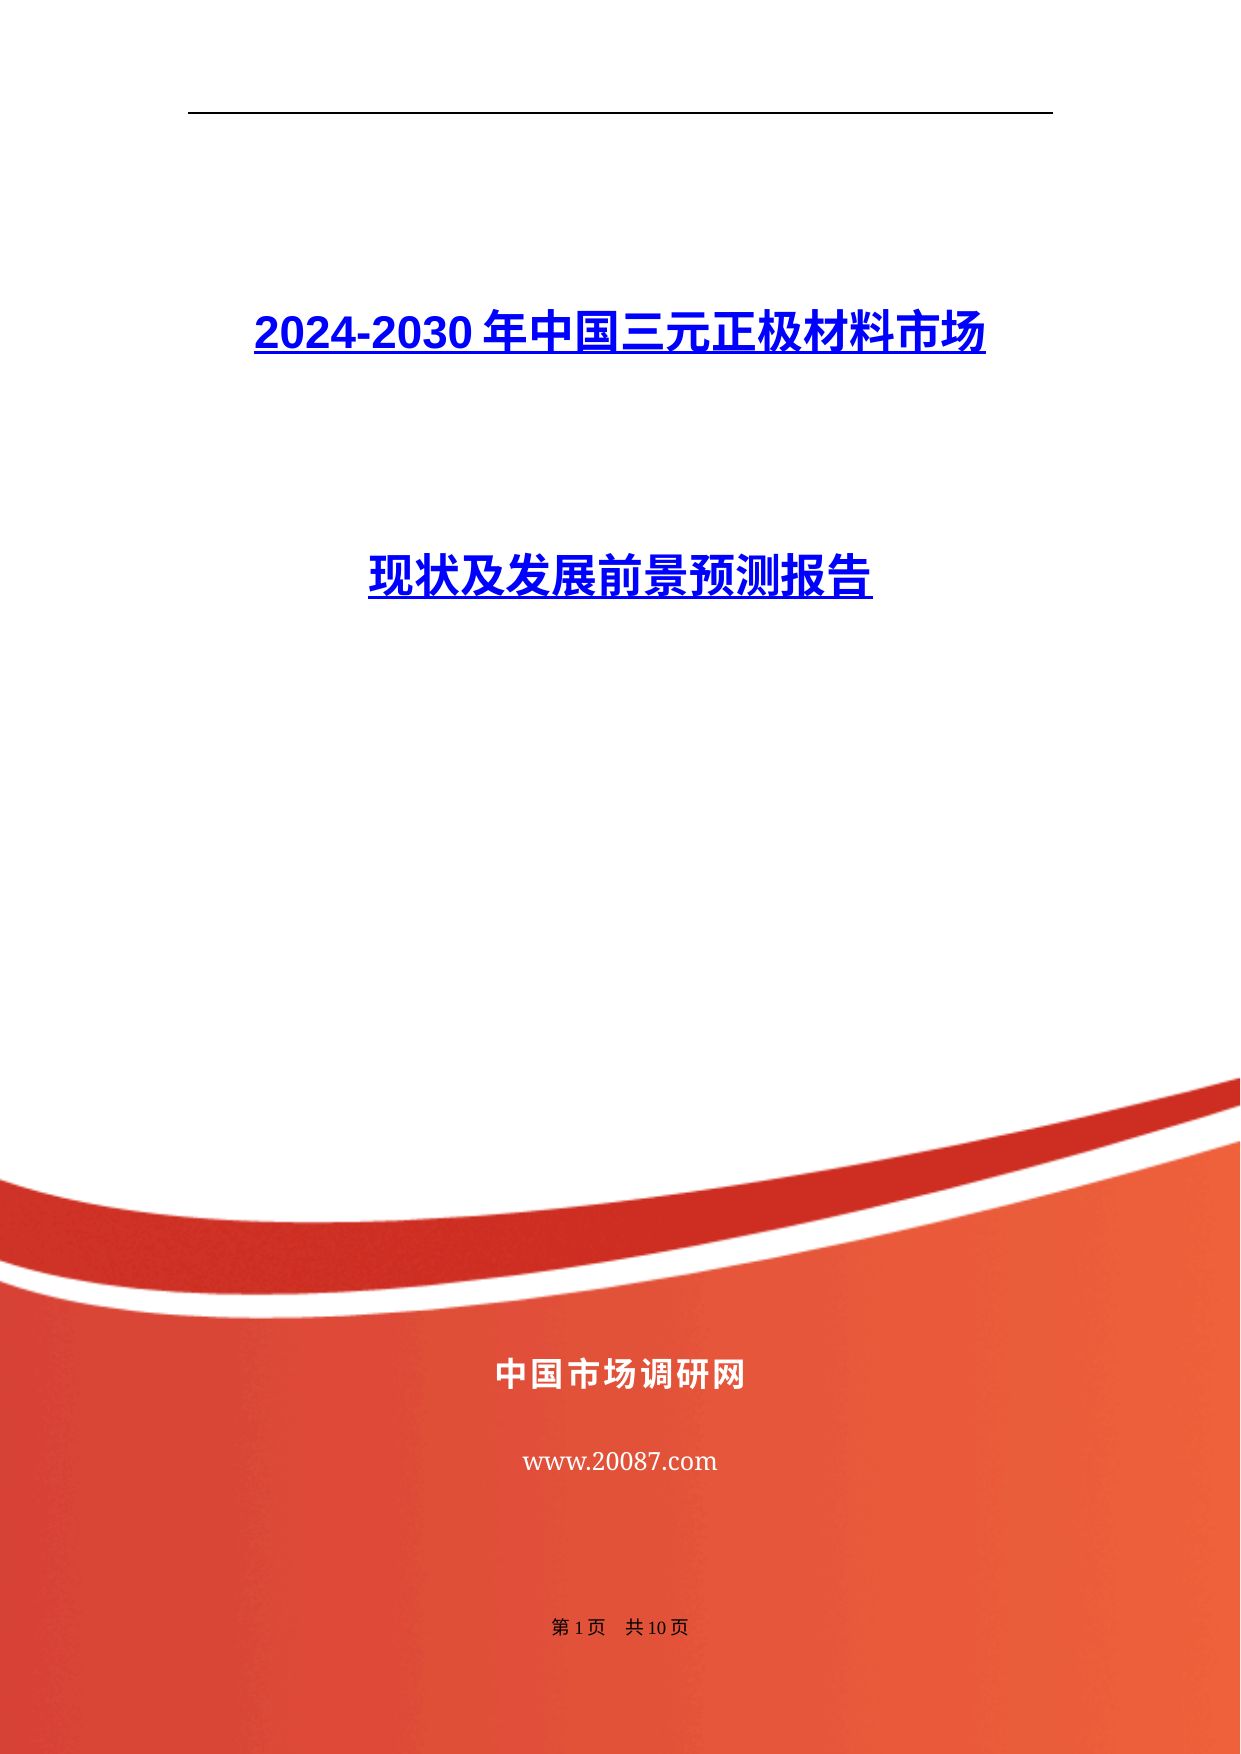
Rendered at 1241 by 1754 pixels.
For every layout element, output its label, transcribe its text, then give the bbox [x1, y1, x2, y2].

picture [0, 1006, 1241, 1754]
text www.20087.com [187, 1428, 1053, 1493]
table_header 2024-2030年中国三元正极材料市场现状及发展前景预测报告 [188, 207, 1053, 773]
subtitle 中国市场调研网 [187, 1339, 1053, 1404]
